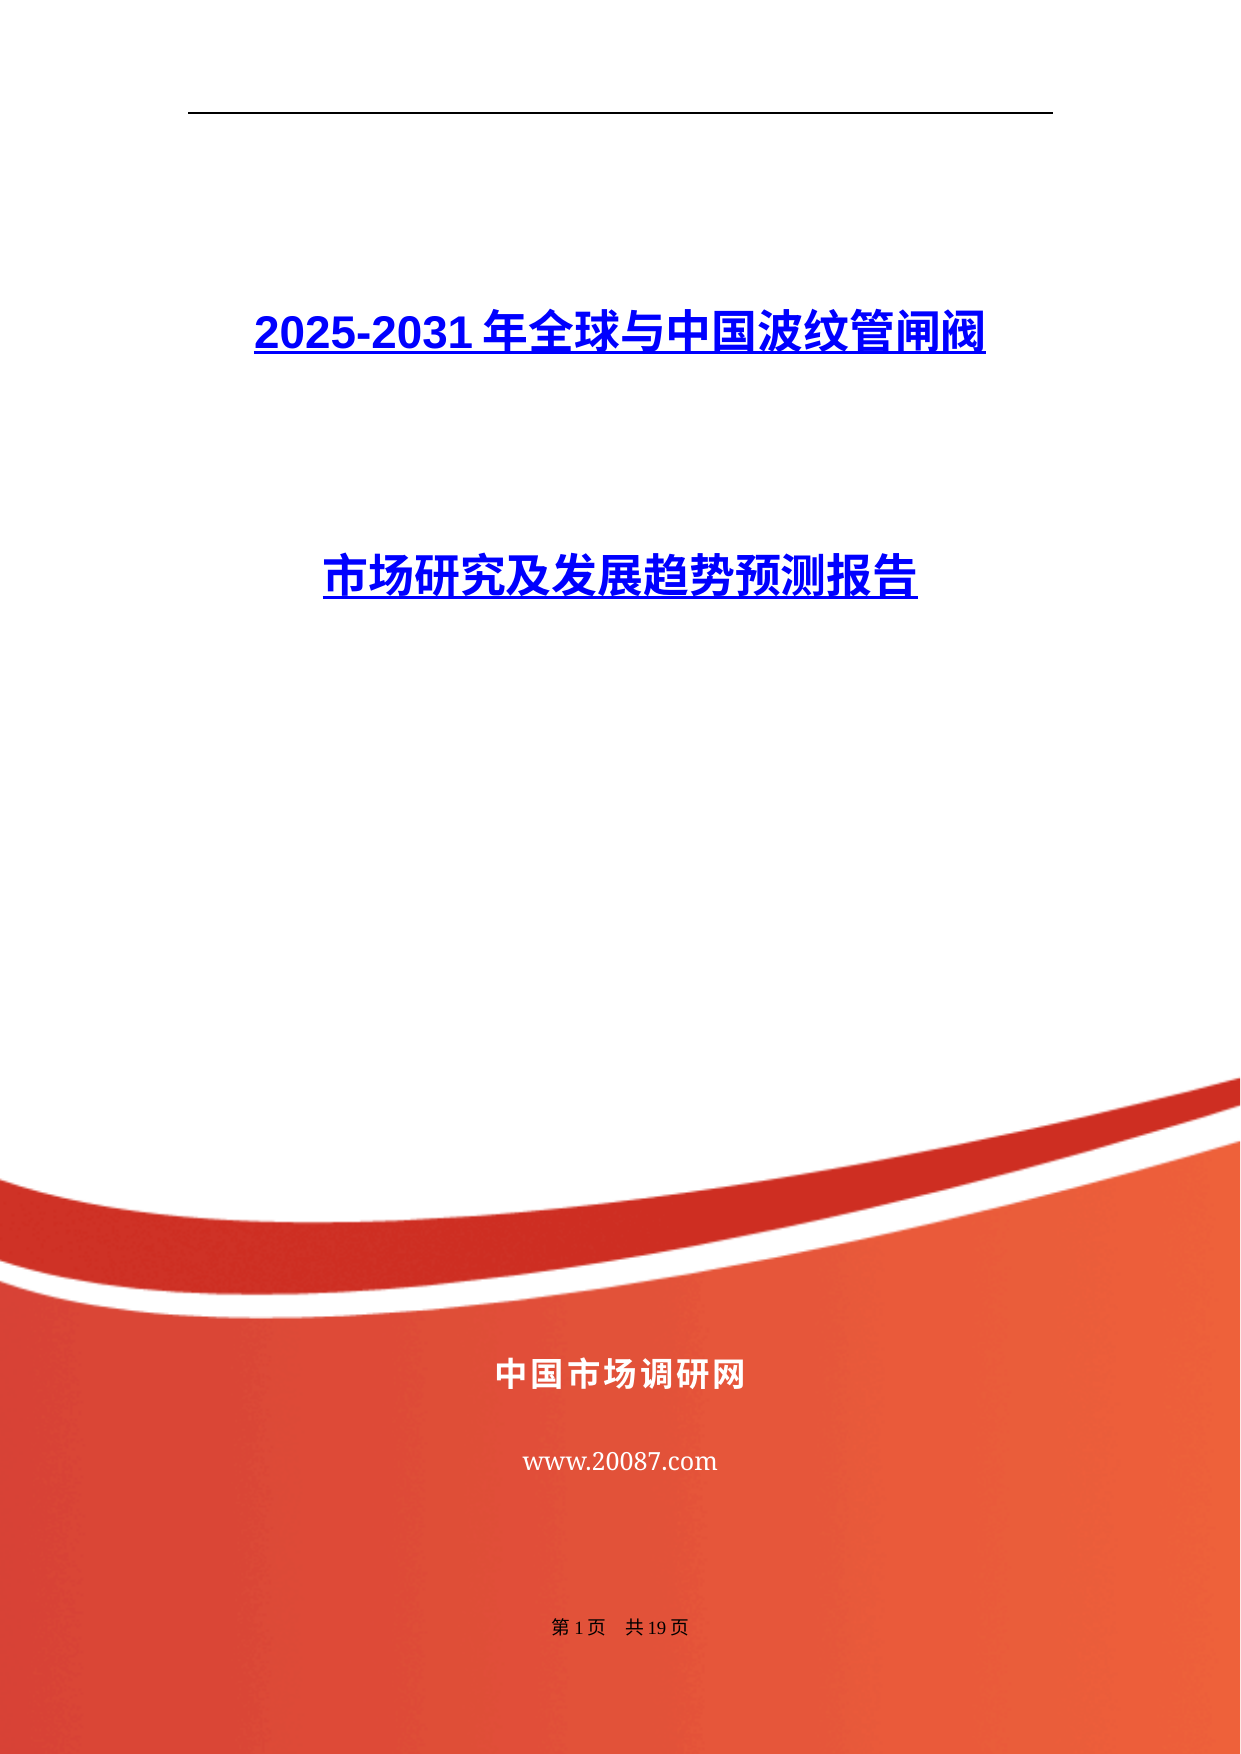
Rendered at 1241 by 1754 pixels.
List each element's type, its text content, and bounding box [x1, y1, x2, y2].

subtitle 中国市场调研网 [187, 1339, 1053, 1404]
picture [0, 1006, 1241, 1754]
table_header 2025-2031年全球与中国波纹管闸阀市场研究及发展趋势预测报告 [188, 207, 1053, 773]
text www.20087.com [187, 1428, 1053, 1493]
